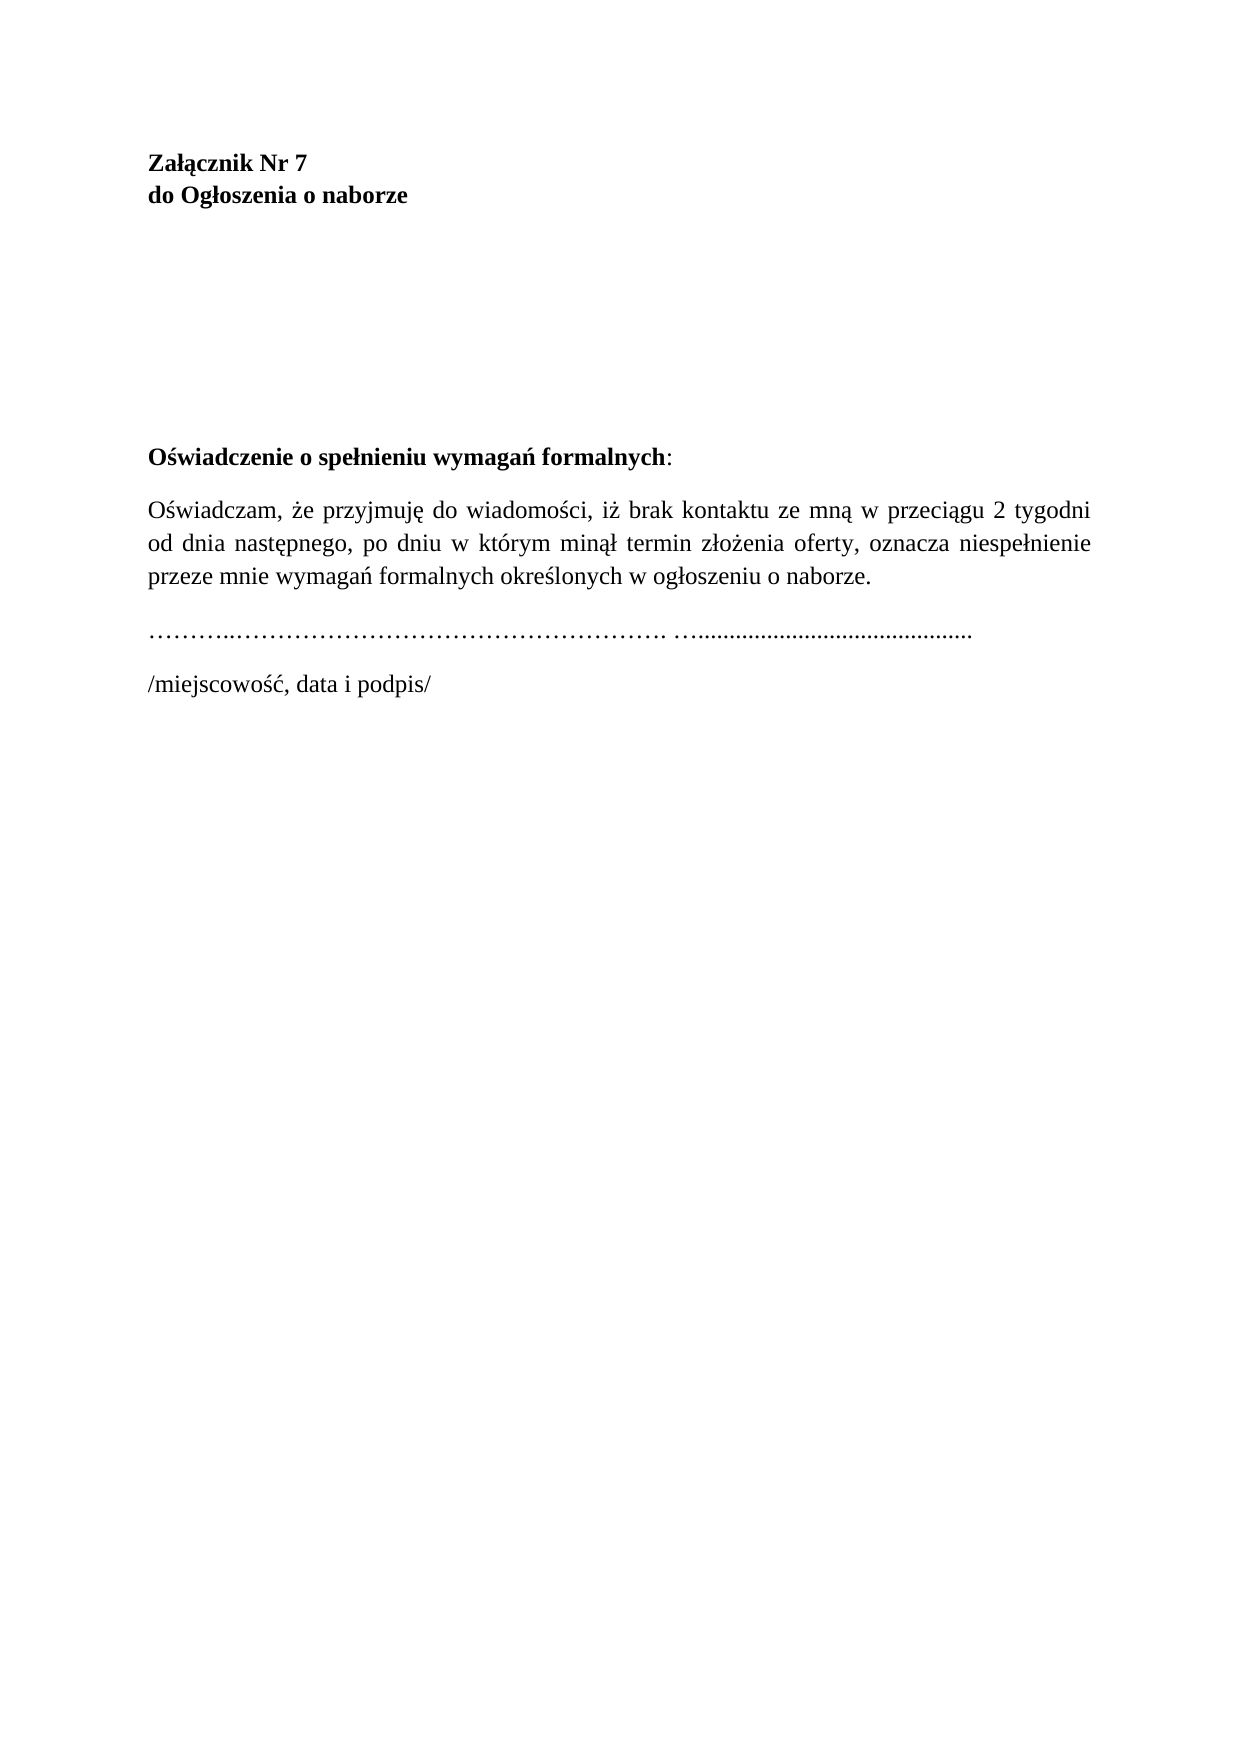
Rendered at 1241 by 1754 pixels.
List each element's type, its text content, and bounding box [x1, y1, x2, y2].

text /miejscowość, data i podpis/ [148, 669, 1093, 698]
text Oświadczenie o spełnieniu wymagań formalnych: [148, 442, 1093, 470]
text ………..……………………………………………. …............................................ [148, 615, 1093, 644]
text Oświadczam, że przyjmuję do wiadomości, iż brak kontaktu ze mną w przeciągu 2 tygodni od dnia następnego, po dniu w którym minął termin złożenia oferty, oznacza niespełnienie przeze mnie wymagań formalnych określonych w ogłoszeniu o naborze. [148, 495, 1093, 590]
text do Ogłoszenia o naborze [148, 181, 1093, 209]
text Załącznik Nr 7 [148, 148, 1093, 176]
